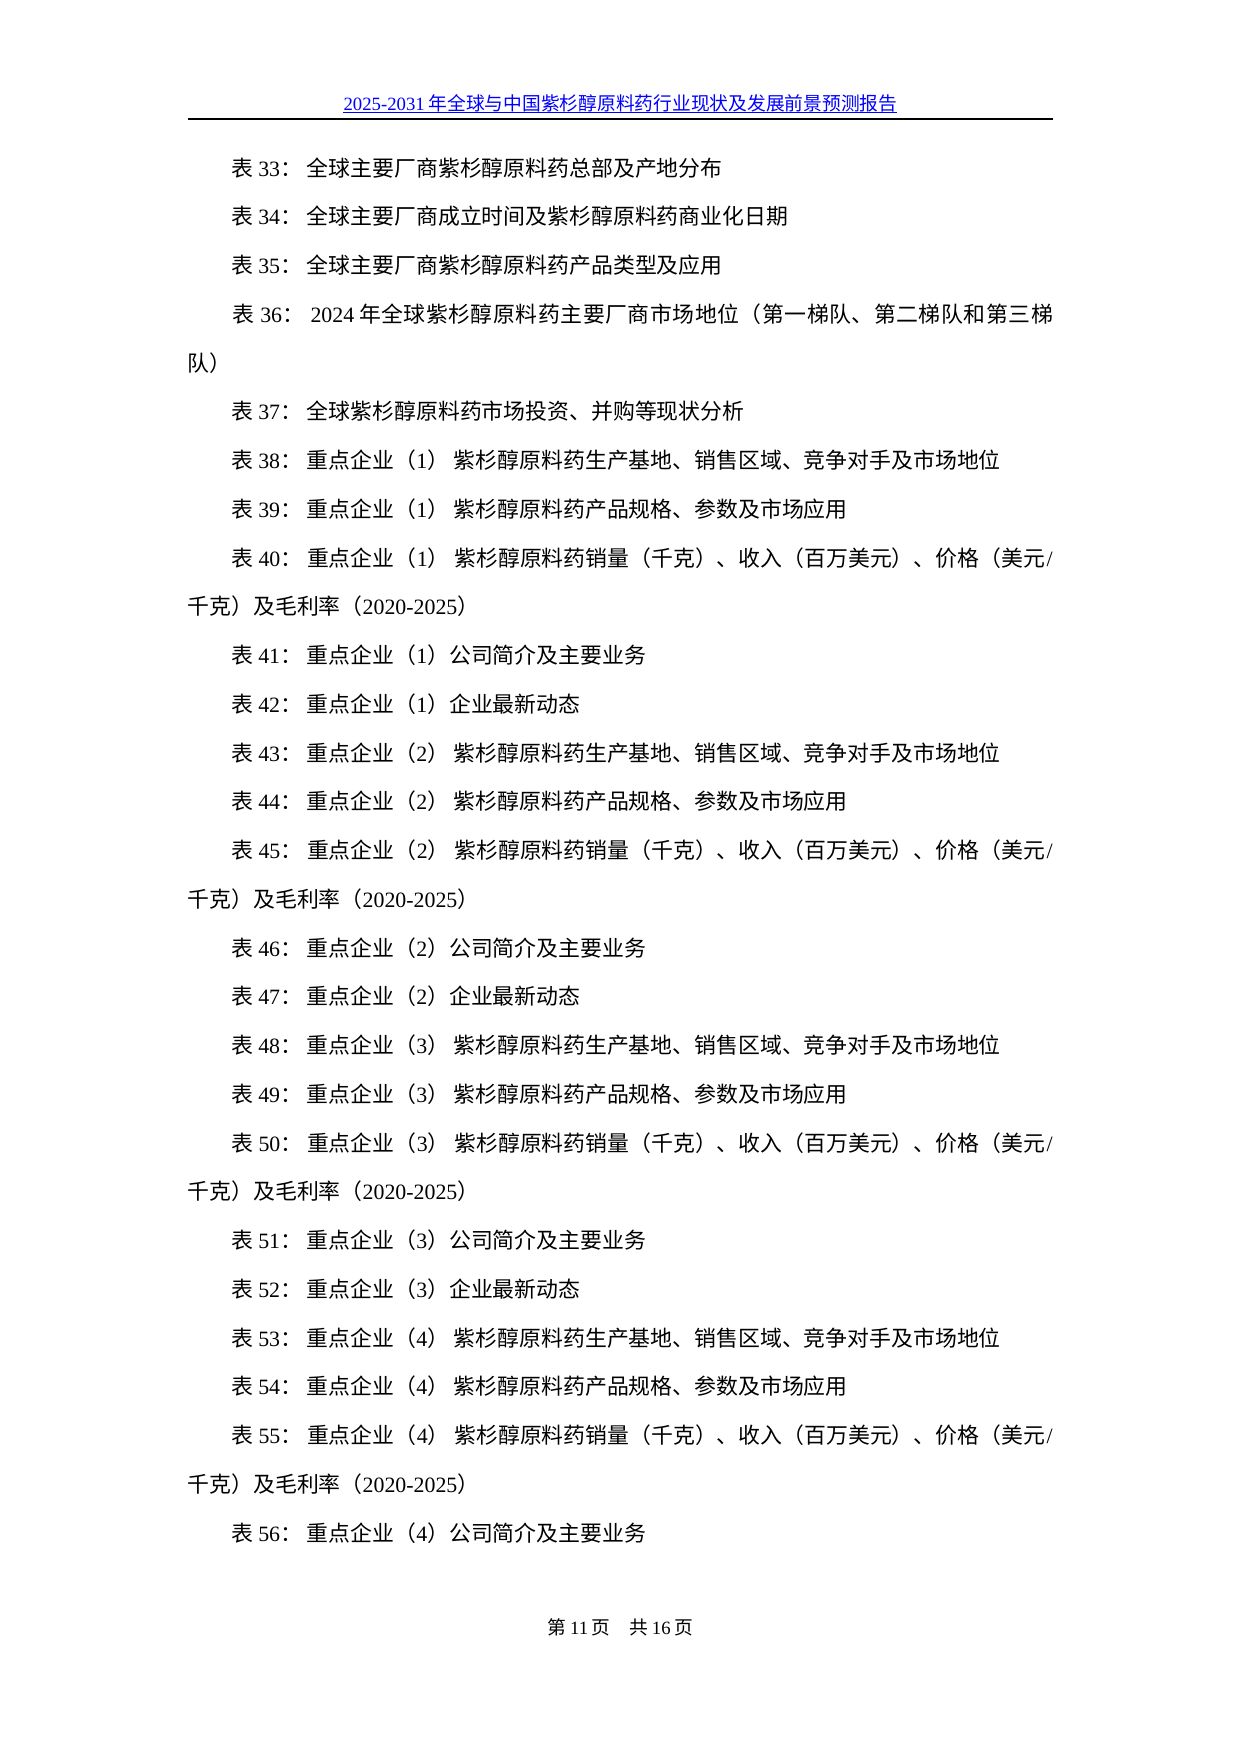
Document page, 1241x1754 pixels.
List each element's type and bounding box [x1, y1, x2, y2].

text [187, 150, 1053, 1548]
